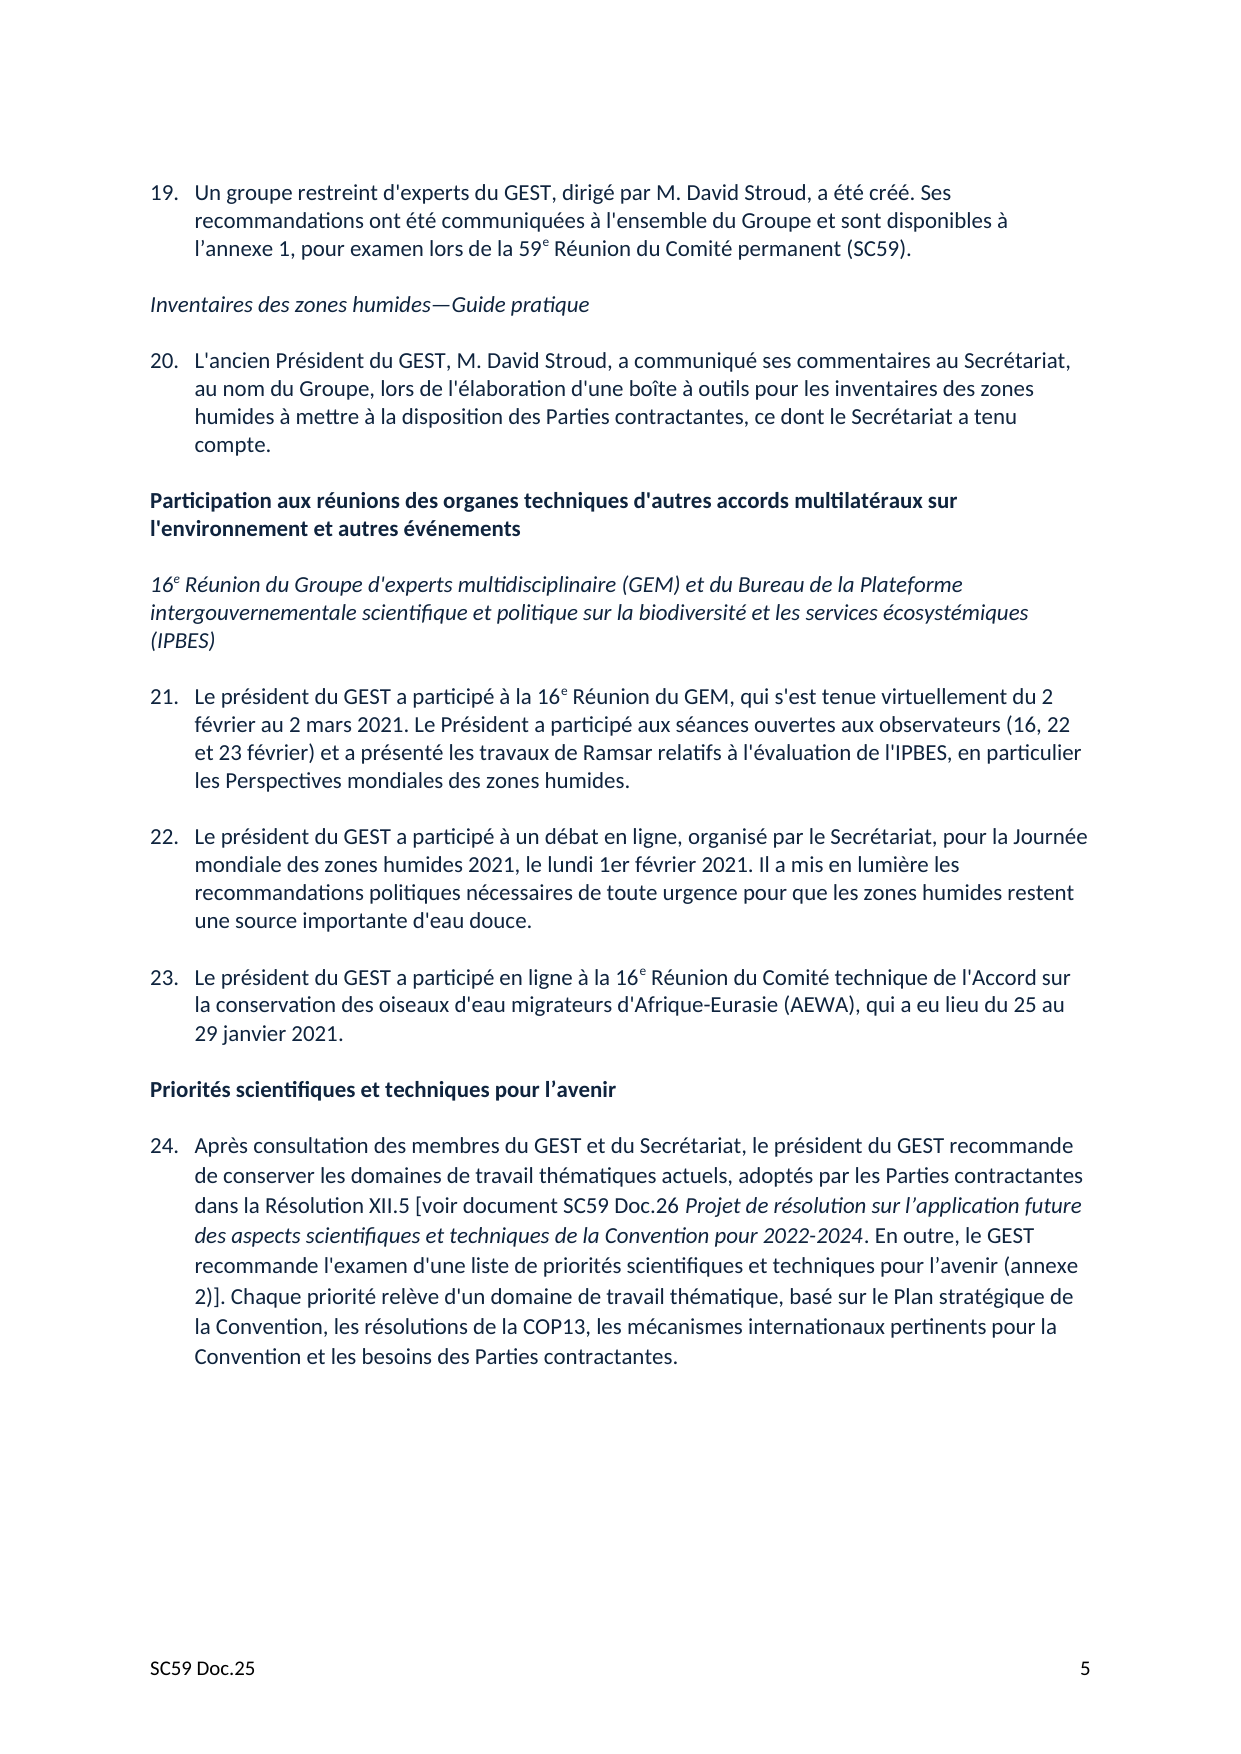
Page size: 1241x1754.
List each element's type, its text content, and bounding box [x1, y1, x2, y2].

text 20. L'ancien Président du GEST, M. David Stroud, a communiqué ses commentaires au Secrétariat, au nom du Groupe, lors de l'élaboration d'une boîte à outils pour les inventaires des zones humides à mettre à la disposition des Parties contractantes, ce dont le Secrétariat a tenu compte. [150, 346, 1090, 458]
text Inventaires des zones humides—Guide pratique [150, 290, 1090, 318]
text 16e Réunion du Groupe d'experts multidisciplinaire (GEM) et du Bureau de la Plateforme intergouvernementale scientifique et politique sur la biodiversité et les services écosystémiques (IPBES) [150, 570, 1090, 654]
text 22. Le président du GEST a participé à un débat en ligne, organisé par le Secrétariat, pour la Journée mondiale des zones humides 2021, le lundi 1er février 2021. Il a mis en lumière les recommandations politiques nécessaires de toute urgence pour que les zones humides restent une source importante d'eau douce. [150, 822, 1090, 934]
text 19. Un groupe restreint d'experts du GEST, dirigé par M. David Stroud, a été créé. Ses recommandations ont été communiquées à l'ensemble du Groupe et sont disponibles à l’annexe 1, pour examen lors de la 59e Réunion du Comité permanent (SC59). [150, 178, 1090, 262]
text 21. Le président du GEST a participé à la 16e Réunion du GEM, qui s'est tenue virtuellement du 2 février au 2 mars 2021. Le Président a participé aux séances ouvertes aux observateurs (16, 22 et 23 février) et a présenté les travaux de Ramsar relatifs à l'évaluation de l'IPBES, en particulier les Perspectives mondiales des zones humides. [150, 682, 1090, 794]
text Priorités scientifiques et techniques pour l’avenir [150, 1075, 1090, 1103]
text Participation aux réunions des organes techniques d'autres accords multilatéraux sur l'environnement et autres événements [150, 486, 1090, 542]
text 24. Après consultation des membres du GEST et du Secrétariat, le président du GEST recommande de conserver les domaines de travail thématiques actuels, adoptés par les Parties contractantes dans la Résolution XII.5 [voir document SC59 Doc.26 Projet de résolution sur l’application future des aspects scientifiques et techniques de la Convention pour 2022-2024. En outre, le GEST recommande l'examen d'une liste de priorités scientifiques et techniques pour l’avenir (annexe 2)]. Chaque priorité relève d'un domaine de travail thématique, basé sur le Plan stratégique de la Convention, les résolutions de la COP13, les mécanismes internationaux pertinents pour la Convention et les besoins des Parties contractantes. [150, 1131, 1090, 1370]
text 23. Le président du GEST a participé en ligne à la 16e Réunion du Comité technique de l'Accord sur la conservation des oiseaux d'eau migrateurs d'Afrique-Eurasie (AEWA), qui a eu lieu du 25 au 29 janvier 2021. [150, 963, 1090, 1047]
